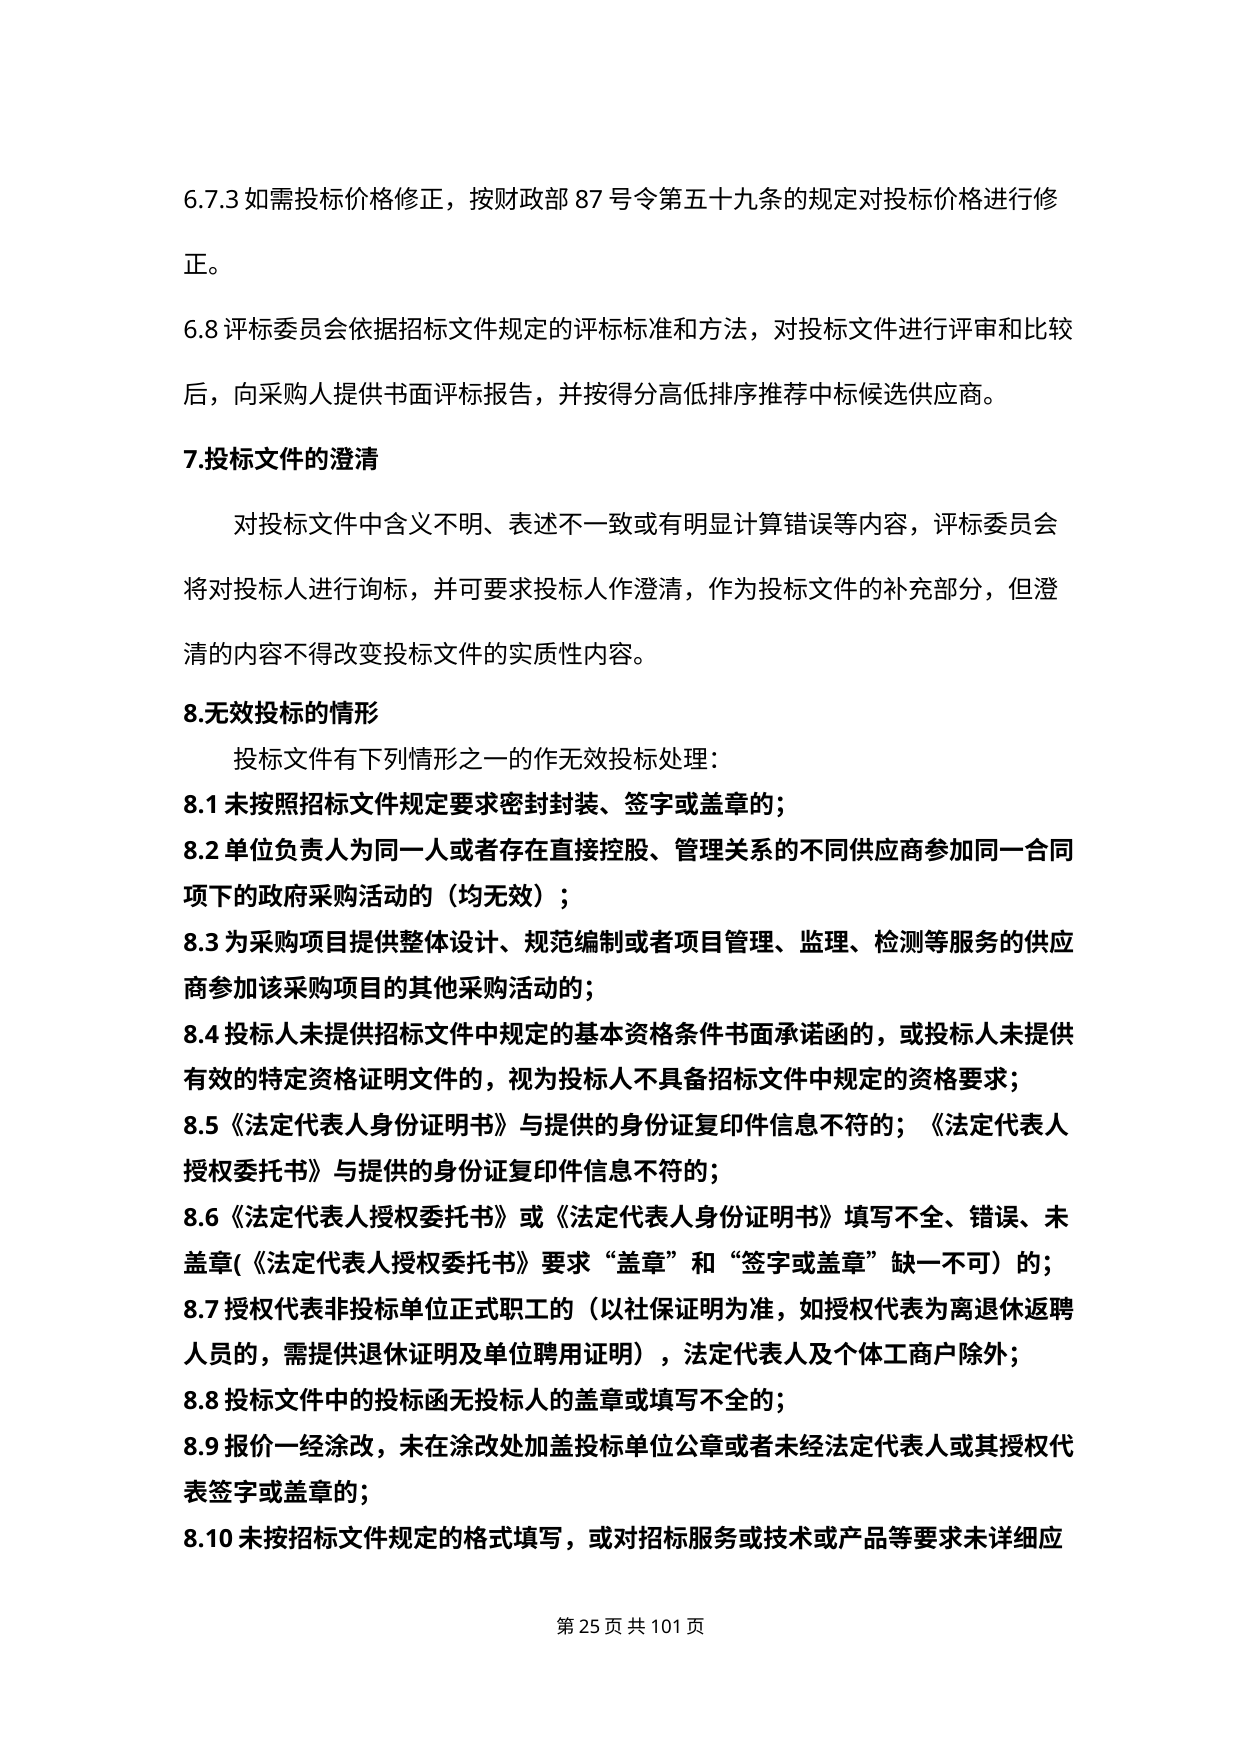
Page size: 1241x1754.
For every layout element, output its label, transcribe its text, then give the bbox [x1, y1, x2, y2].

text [183, 1511, 1078, 1556]
text 6.8评标委员会依据招标文件规定的评标标准和方法，对投标文件进行评审和比较后，向采购人提供书面评标报告，并按得分高低排序推荐中标候选供应商。 [183, 296, 1078, 426]
text 8.6《法定代表人授权委托书》或《法定代表人身份证明书》填写不全、错误、未盖章(《法定代表人授权委托书》要求“盖章”和“签字或盖章”缺一不可）的； [183, 1190, 1078, 1281]
text 8.7授权代表非投标单位正式职工的（以社保证明为准，如授权代表为离退休返聘人员的，需提供退休证明及单位聘用证明），法定代表人及个体工商户除外； [183, 1281, 1078, 1373]
text 8.1未按照招标文件规定要求密封封装、签字或盖章的； [183, 777, 1078, 823]
text 8.2单位负责人为同一人或者存在直接控股、管理关系的不同供应商参加同一合同项下的政府采购活动的（均无效）； [183, 823, 1078, 915]
text 6.7.3如需投标价格修正，按财政部87号令第五十九条的规定对投标价格进行修正。 [183, 166, 1078, 296]
text 8.3为采购项目提供整体设计、规范编制或者项目管理、监理、检测等服务的供应商参加该采购项目的其他采购活动的； [183, 915, 1078, 1006]
text 8.8投标文件中的投标函无投标人的盖章或填写不全的； [183, 1373, 1078, 1419]
text 投标文件有下列情形之一的作无效投标处理： [183, 731, 1078, 777]
text 8.4投标人未提供招标文件中规定的基本资格条件书面承诺函的，或投标人未提供有效的特定资格证明文件的，视为投标人不具备招标文件中规定的资格要求； [183, 1006, 1078, 1098]
text 8.5《法定代表人身份证明书》与提供的身份证复印件信息不符的；《法定代表人授权委托书》与提供的身份证复印件信息不符的； [183, 1098, 1078, 1190]
text 8.9报价一经涂改，未在涂改处加盖投标单位公章或者未经法定代表人或其授权代表签字或盖章的； [183, 1419, 1078, 1511]
text 8.无效投标的情形 [183, 686, 1078, 731]
list 对投标文件中含义不明、表述不一致或有明显计算错误等内容，评标委员会将对投标人进行询标，并可要求投标人作澄清，作为投标文件的补充部分，但澄清的内容不得改变投标文件的实质性内容。 [183, 491, 1078, 686]
list 7.投标文件的澄清 [183, 426, 1078, 491]
